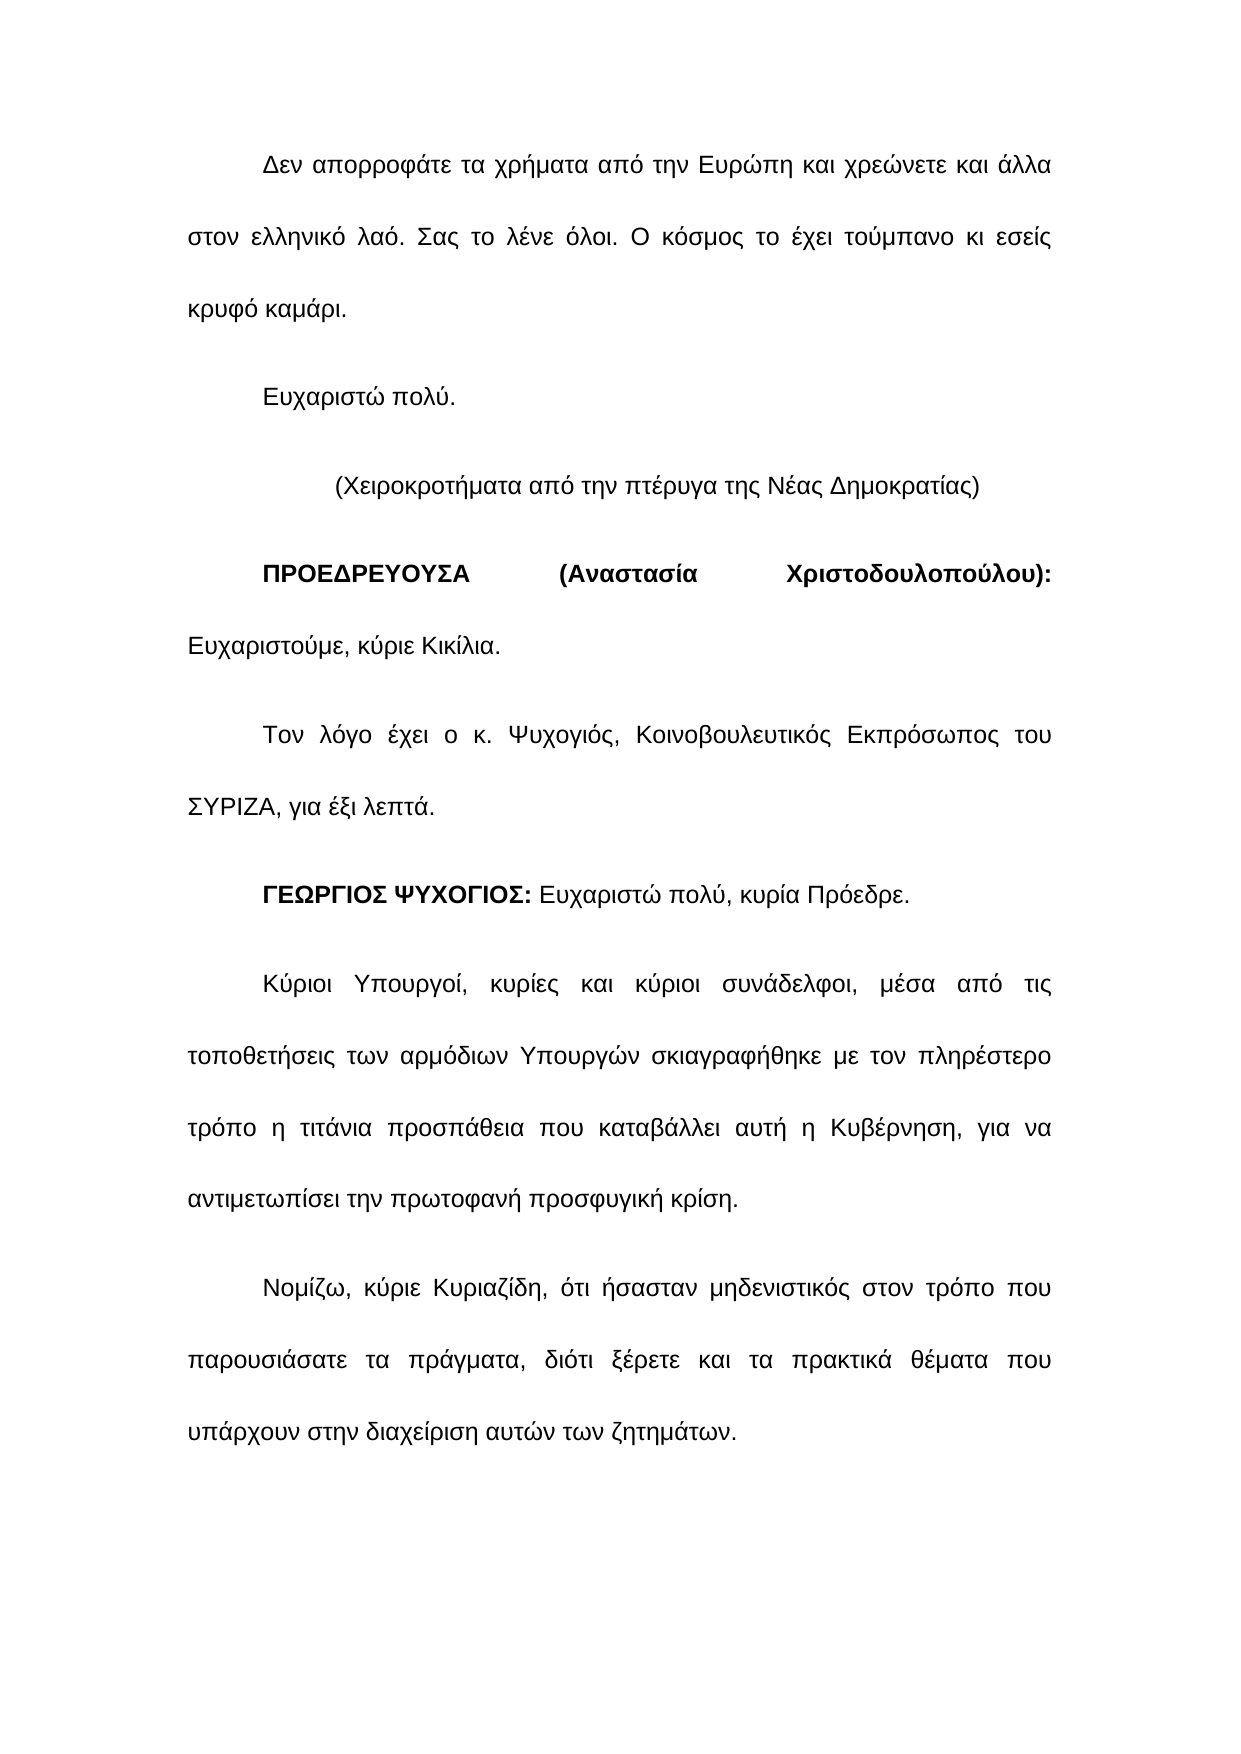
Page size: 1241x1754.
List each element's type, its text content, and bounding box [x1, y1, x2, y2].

text Νομίζω, κύριε Κυριαζίδη, ότι ήσασταν μηδενιστικός στον τρόπο που παρουσιάσατε τα πράγματα, διότι ξέρετε και τα πρακτικά θέματα που υπάρχουν στην διαχείριση αυτών των ζητημάτων. [187, 1273, 1053, 1445]
text Τον λόγο έχει ο κ. Ψυχογιός, Κοινοβουλευτικός Εκπρόσωπος του ΣΥΡΙΖΑ, για έξι λεπτά. [187, 720, 1053, 820]
text (Χειροκροτήματα από την πτέρυγα της Νέας Δημοκρατίας) [187, 471, 1053, 499]
text Δεν απορροφάτε τα χρήματα από την Ευρώπη και χρεώνετε και άλλα στον ελληνικό λαό. Σας το λένε όλοι. Ο κόσμος το έχει τούμπανο κι εσείς κρυφό καμάρι. [187, 150, 1053, 322]
text Ευχαριστώ πολύ. [187, 382, 1053, 411]
text ΓΕΩΡΓΙΟΣ ΨΥΧΟΓΙΟΣ: Ευχαριστώ πολύ, κυρία Πρόεδρε. [187, 880, 1053, 909]
text Κύριοι Υπουργοί, κυρίες και κύριοι συνάδελφοι, μέσα από τις τοποθετήσεις των αρμόδιων Υπουργών σκιαγραφήθηκε με τον πληρέστερο τρόπο η τιτάνια προσπάθεια που καταβάλλει αυτή η Κυβέρνηση, για να αντιμετωπίσει την πρωτοφανή προσφυγική κρίση. [187, 969, 1053, 1213]
text ΠΡΟΕΔΡΕΥΟΥΣΑ (Αναστασία Χριστοδουλοπούλου): Ευχαριστούμε, κύριε Κικίλια. [187, 559, 1053, 660]
